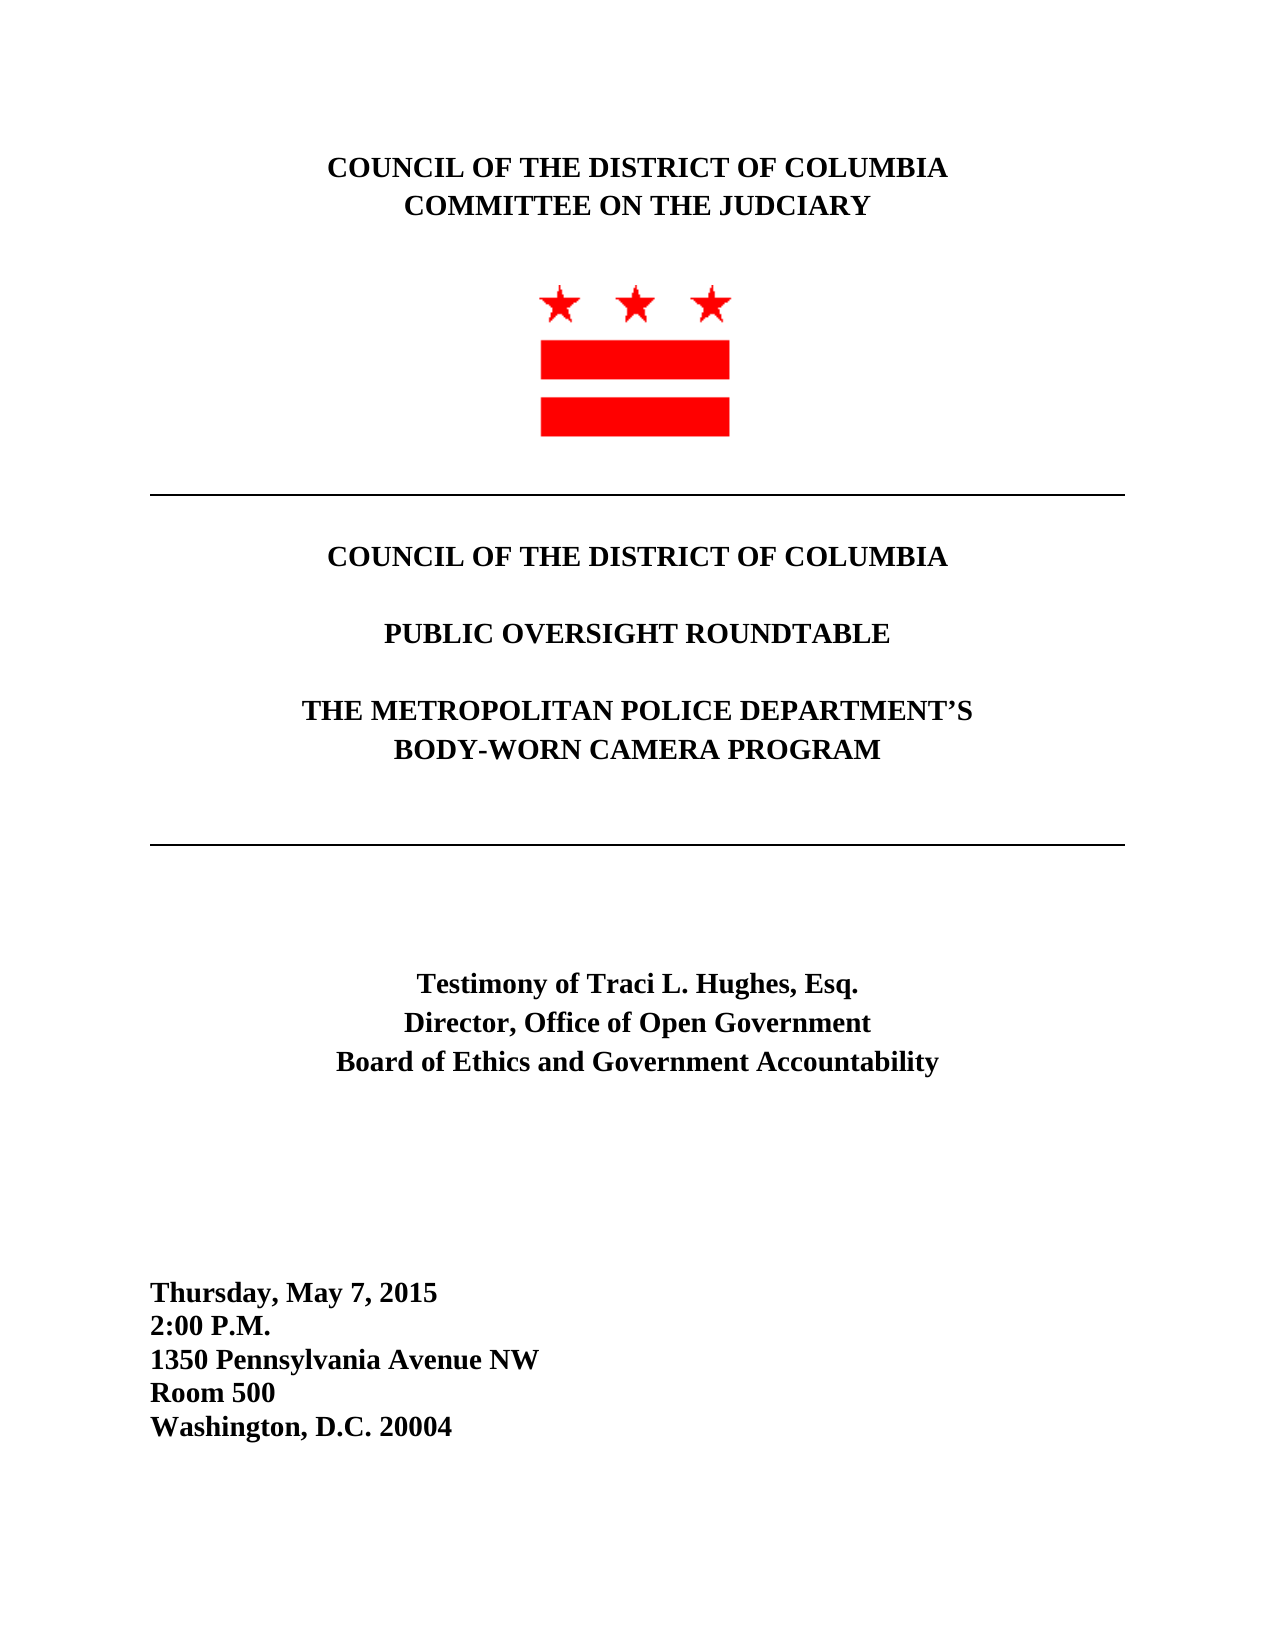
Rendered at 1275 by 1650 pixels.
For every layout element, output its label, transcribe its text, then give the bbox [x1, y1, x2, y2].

text Washington, D.C. 20004 [150, 1409, 1125, 1475]
text Testimony of Traci L. Hughes, Esq. [150, 967, 1125, 1000]
text Thursday, May 7, 2015 [150, 1275, 1125, 1308]
text 1350 Pennsylvania Avenue NW [150, 1342, 1125, 1376]
picture [538, 285, 733, 440]
text Director, Office of Open Government [150, 1005, 1125, 1039]
text COUNCIL OF THE DISTRICT OF COLUMBIA [150, 150, 1125, 183]
text BODY-WORN CAMERA PROGRAM [150, 732, 1125, 765]
text THE METROPOLITAN POLICE DEPARTMENT’S [150, 693, 1125, 727]
text Board of Ethics and Government Accountability [150, 1044, 1125, 1077]
text 2:00 P.M. [150, 1308, 1125, 1342]
text COUNCIL OF THE DISTRICT OF COLUMBIA [150, 539, 1125, 573]
text COMMITTEE ON THE JUDCIARY [150, 188, 1125, 222]
text Room 500 [150, 1376, 1125, 1409]
text PUBLIC OVERSIGHT ROUNDTABLE [150, 616, 1125, 650]
